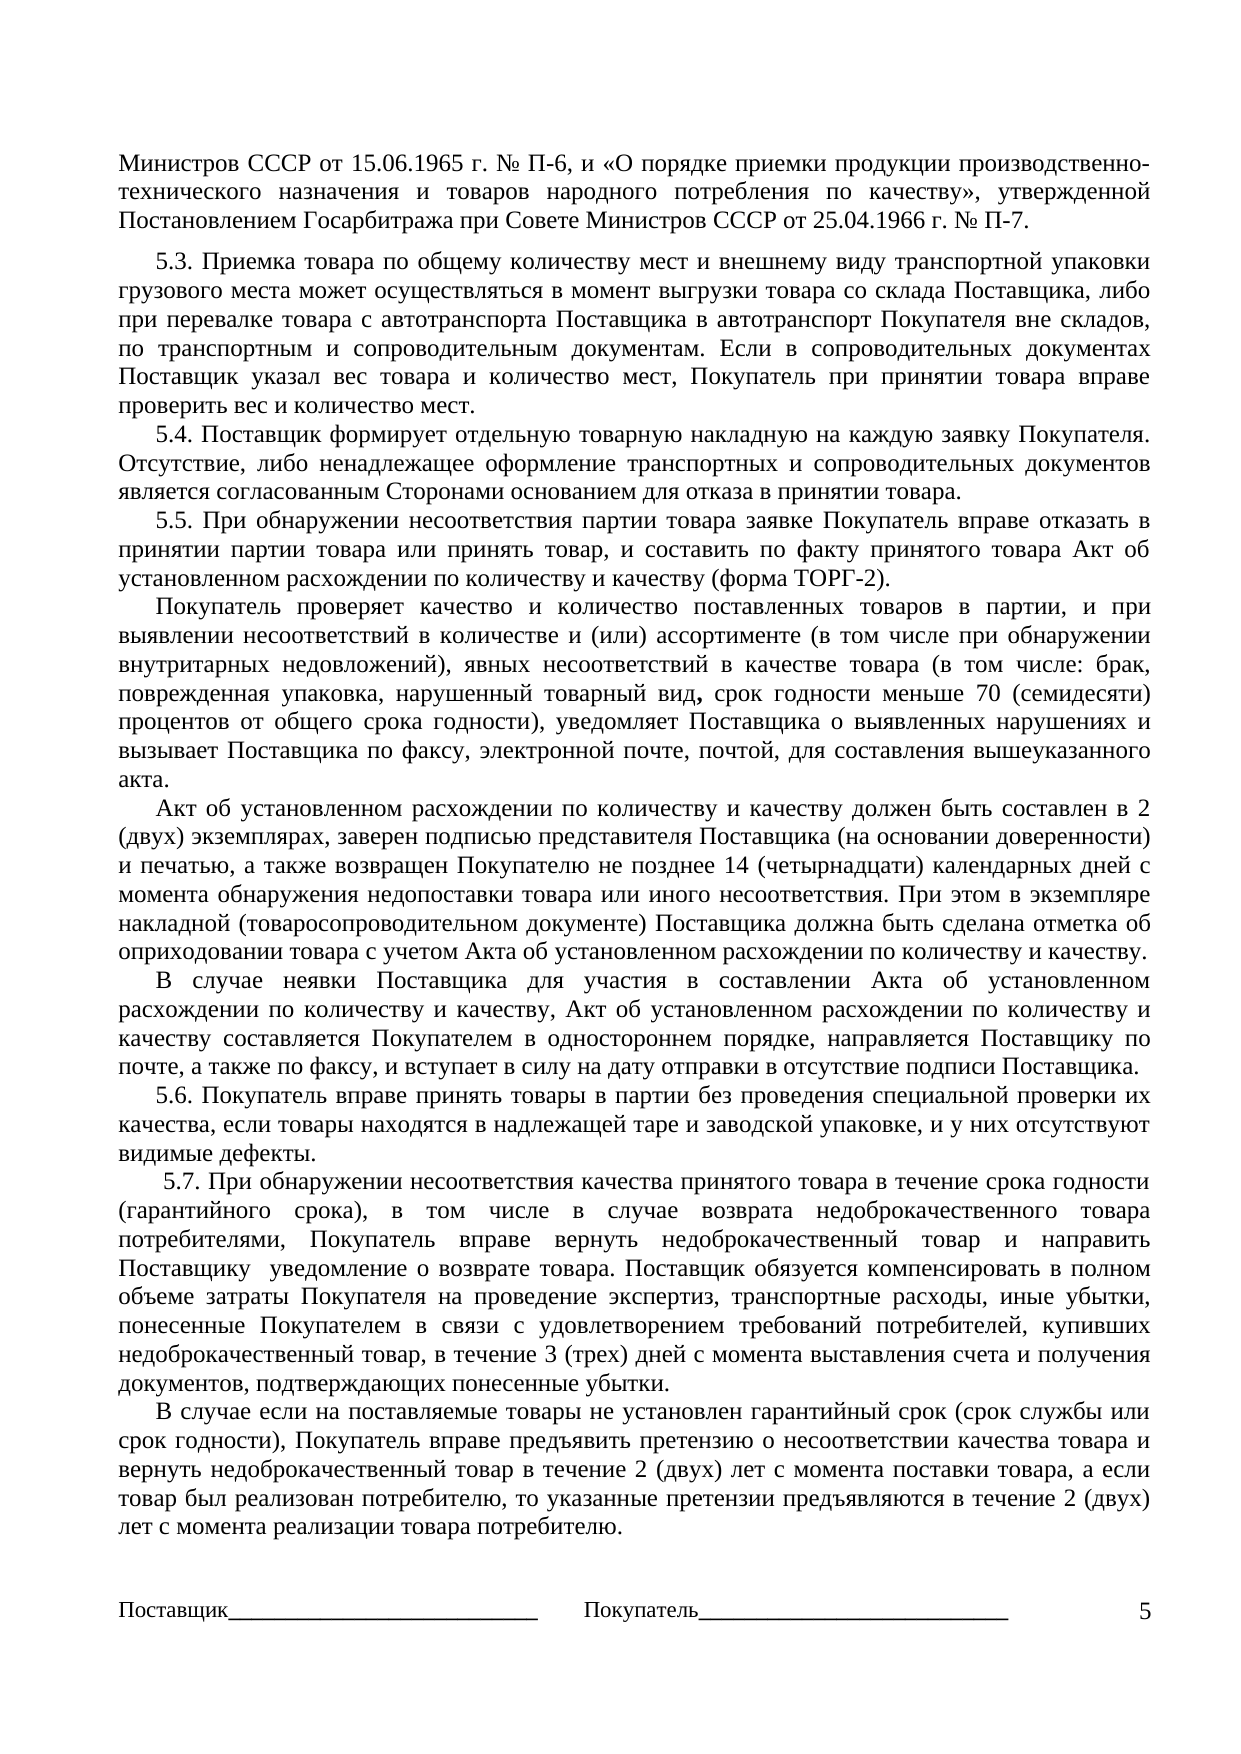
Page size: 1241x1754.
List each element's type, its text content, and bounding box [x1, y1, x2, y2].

text 5.5. При обнаружении несоответствия партии товара заявке Покупатель вправе отказать в принятии партии товара или принять товар, и составить по факту принятого товара Акт об установленном расхождении по количеству и качеству (форма ТОРГ-2). [118, 505, 1152, 591]
text Покупатель проверяет качество и количество поставленных товаров в партии, и при выявлении несоответствий в количестве и (или) ассортименте (в том числе при обнаружении внутритарных недовложений), явных несоответствий в качестве товара (в том числе: брак, поврежденная упаковка, нарушенный товарный вид, срок годности меньше 70 (семидесяти) процентов от общего срока годности), уведомляет Поставщика о выявленных нарушениях и вызывает Поставщика по факсу, электронной почте, почтой, для составления вышеуказанного акта. [118, 591, 1152, 793]
text В случае неявки Поставщика для участия в составлении Акта об установленном расхождении по количеству и качеству, Акт об установленном расхождении по количеству и качеству составляется Покупателем в одностороннем порядке, направляется Поставщику по почте, а также по факсу, и вступает в силу на дату отправки в отсутствие подписи Поставщика. [118, 965, 1152, 1080]
text Акт об установленном расхождении по количеству и качеству должен быть составлен в 2 (двух) экземплярах, заверен подписью представителя Поставщика (на основании доверенности) и печатью, а также возвращен Покупателю не позднее 14 (четырнадцати) календарных дней с момента обнаружения недопоставки товара или иного несоответствия. При этом в экземпляре накладной (товаросопроводительном документе) Поставщика должна быть сделана отметка об оприходовании товара с учетом Акта об установленном расхождении по количеству и качеству. [118, 793, 1152, 965]
text 5.7. При обнаружении несоответствия качества принятого товара в течение срока годности (гарантийного срока), в том числе в случае возврата недоброкачественного товара потребителями, Покупатель вправе вернуть недоброкачественный товар и направить Поставщику уведомление о возврате товара. Поставщик обязуется компенсировать в полном объеме затраты Покупателя на проведение экспертиз, транспортные расходы, иные убытки, понесенные Покупателем в связи с удовлетворением требований потребителей, купивших недоброкачественный товар, в течение 3 (трех) дней с момента выставления счета и получения документов, подтверждающих понесенные убытки. [118, 1166, 1152, 1396]
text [118, 148, 1152, 234]
text 5.3. Приемка товара по общему количеству мест и внешнему виду транспортной упаковки грузового места может осуществляться в момент выгрузки товара со склада Поставщика, либо при перевалке товара с автотранспорта Поставщика в автотранспорт Покупателя вне складов, по транспортным и сопроводительным документам. Если в сопроводительных документах Поставщик указал вес товара и количество мест, Покупатель при принятии товара вправе проверить вес и количество мест. [118, 246, 1152, 419]
text В случае если на поставляемые товары не установлен гарантийный срок (срок службы или срок годности), Покупатель вправе предъявить претензию о несоответствии качества товара и вернуть недоброкачественный товар в течение 2 (двух) лет с момента поставки товара, а если товар был реализован потребителю, то указанные претензии предъявляются в течение 2 (двух) лет с момента реализации товара потребителю. [118, 1396, 1152, 1540]
text 5.4. Поставщик формирует отдельную товарную накладную на каждую заявку Покупателя. Отсутствие, либо ненадлежащее оформление транспортных и сопроводительных документов является согласованным Сторонами основанием для отказа в принятии товара. [118, 419, 1152, 505]
text 5.6. Покупатель вправе принять товары в партии без проведения специальной проверки их качества, если товары находятся в надлежащей таре и заводской упаковке, и у них отсутствуют видимые дефекты. [118, 1080, 1152, 1166]
